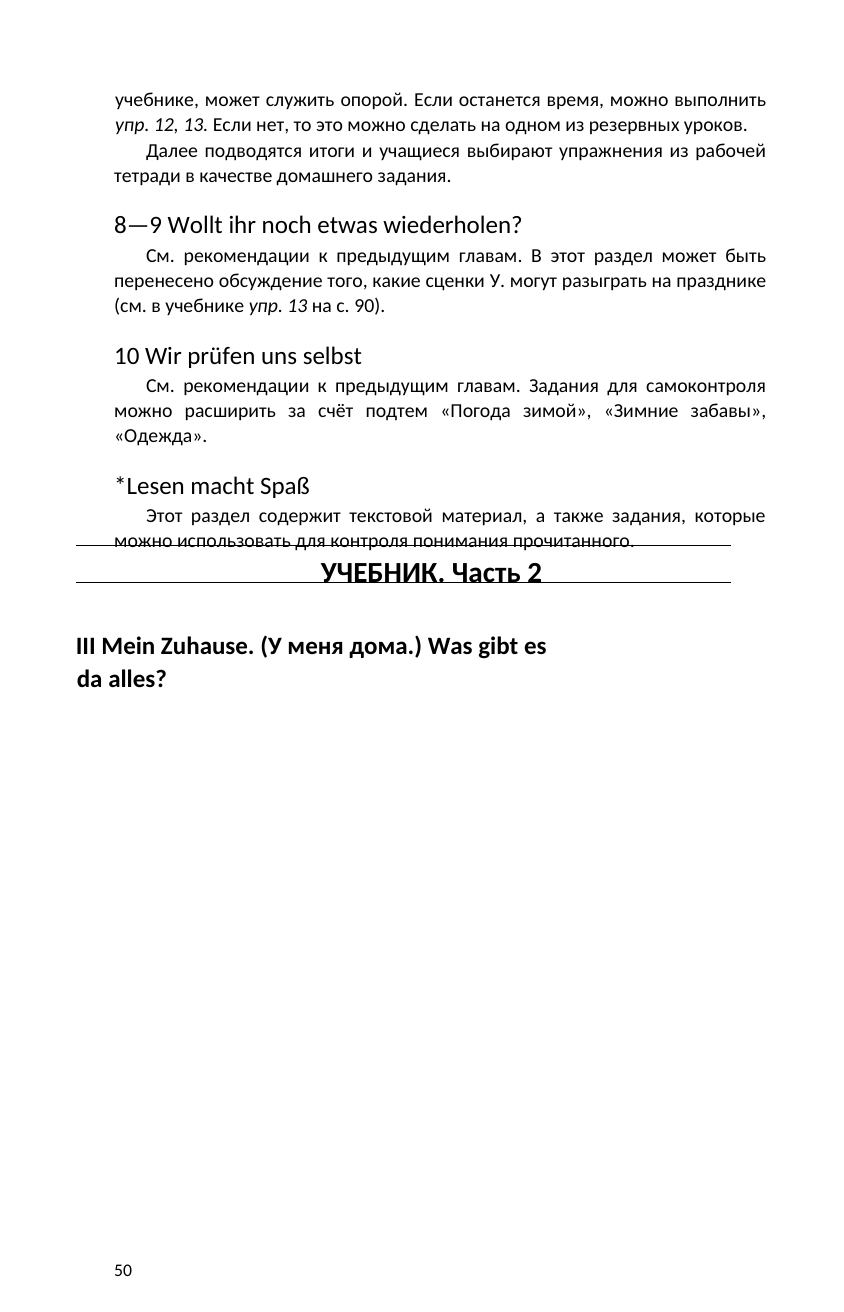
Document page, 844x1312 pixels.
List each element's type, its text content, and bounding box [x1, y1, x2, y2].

text 8—9 Wollt ihr noch etwas wiederholen? [114, 210, 764, 240]
text *Lesen macht Spaß [114, 470, 764, 500]
text 10 Wir prüfen uns selbst [114, 340, 764, 370]
text УЧЕБНИК. Часть 2 [76, 554, 542, 589]
text См. рекомендации к предыдущим главам. Задания для самоконтроля можно расширить за счёт подтем «Погода зимой», «Зимние забавы», «Одежда». [114, 373, 767, 448]
text См. рекомендации к предыдущим главам. В этот раздел может быть перенесено обсуждение того, какие сценки У. могут разыграть на празднике (см. в учебнике упр. 13 на с. 90). [114, 243, 767, 317]
text Далее подводятся итоги и учащиеся выбирают упражнения из рабочей тетради в качестве домашнего задания. [114, 138, 767, 187]
text III Mein Zuhause. (У меня дома.) Was gibt es da alles? [76, 630, 559, 694]
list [114, 87, 767, 137]
text Этот раздел содержит текстовой материал, а также задания, которые можно использовать для контроля понимания прочитанного. [114, 503, 767, 552]
